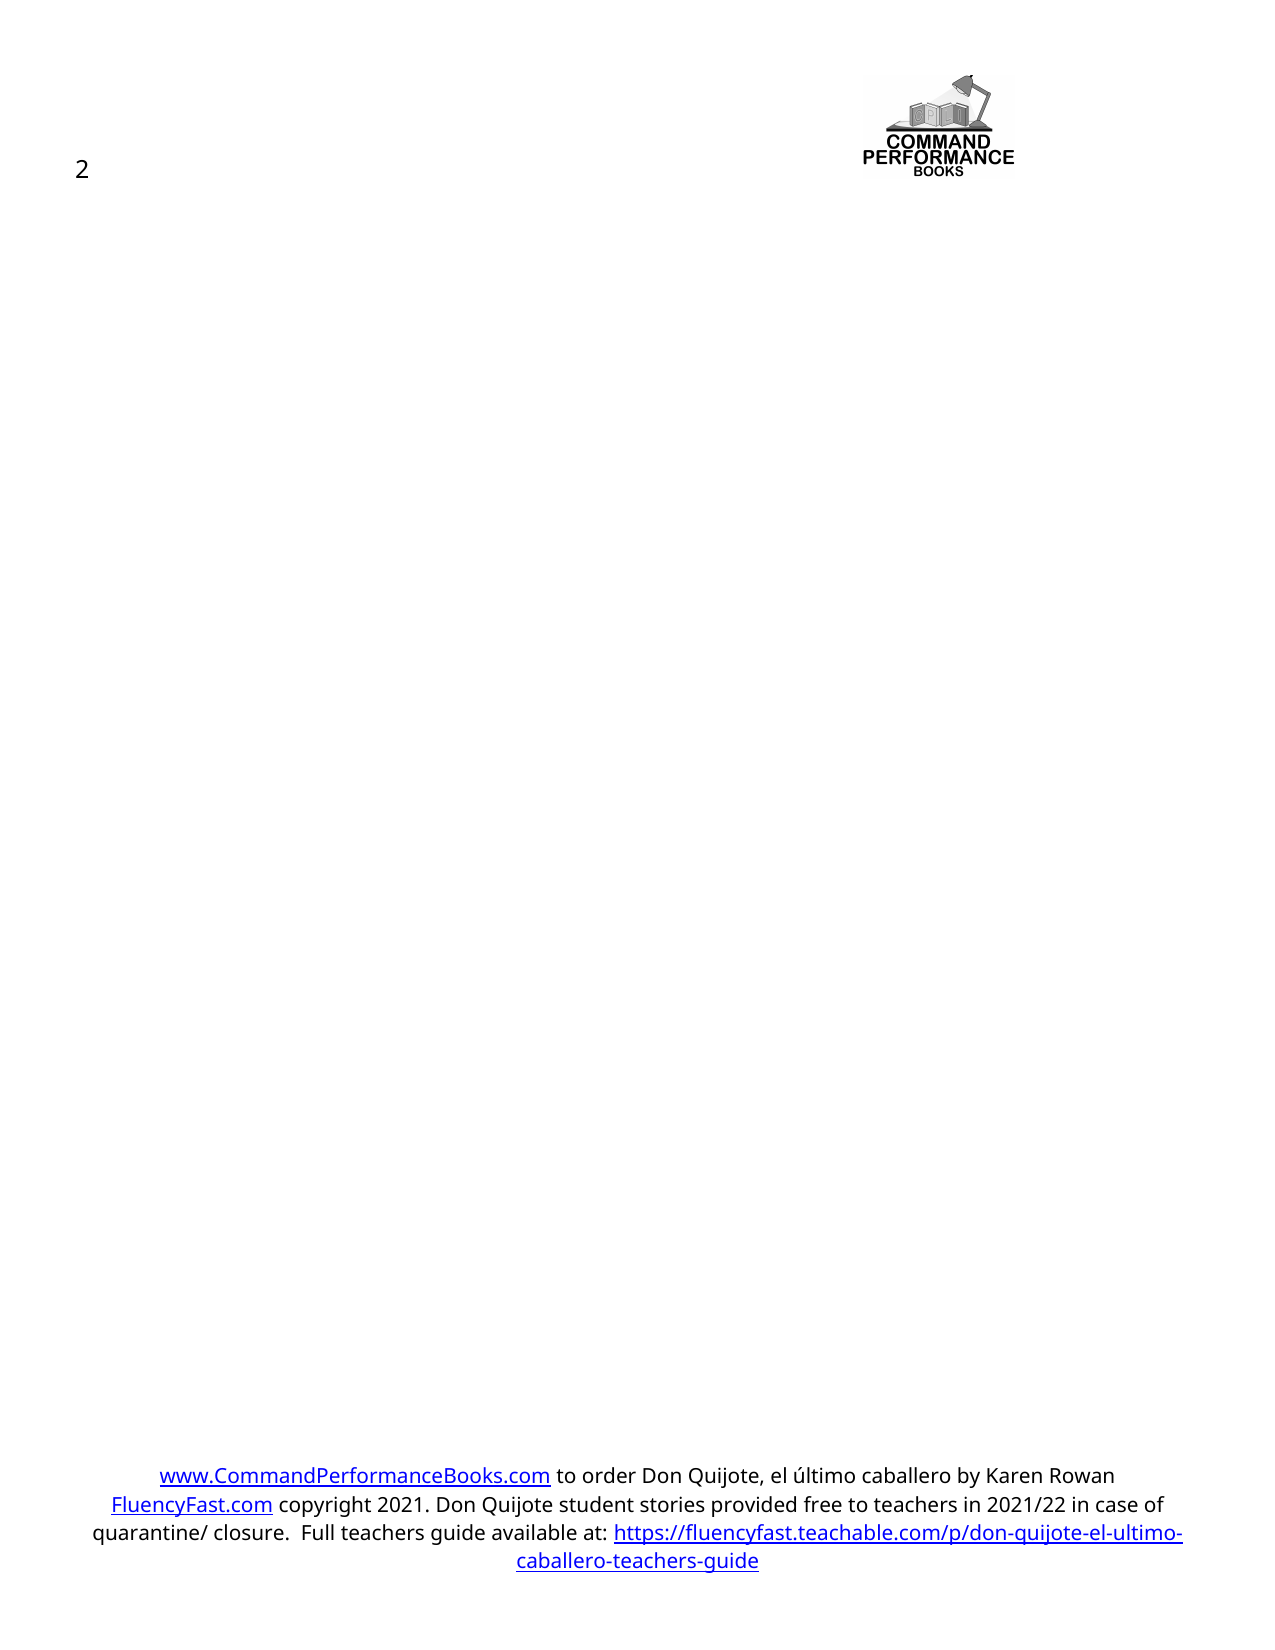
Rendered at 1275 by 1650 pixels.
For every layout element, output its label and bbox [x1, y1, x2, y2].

picture [862, 75, 1015, 179]
